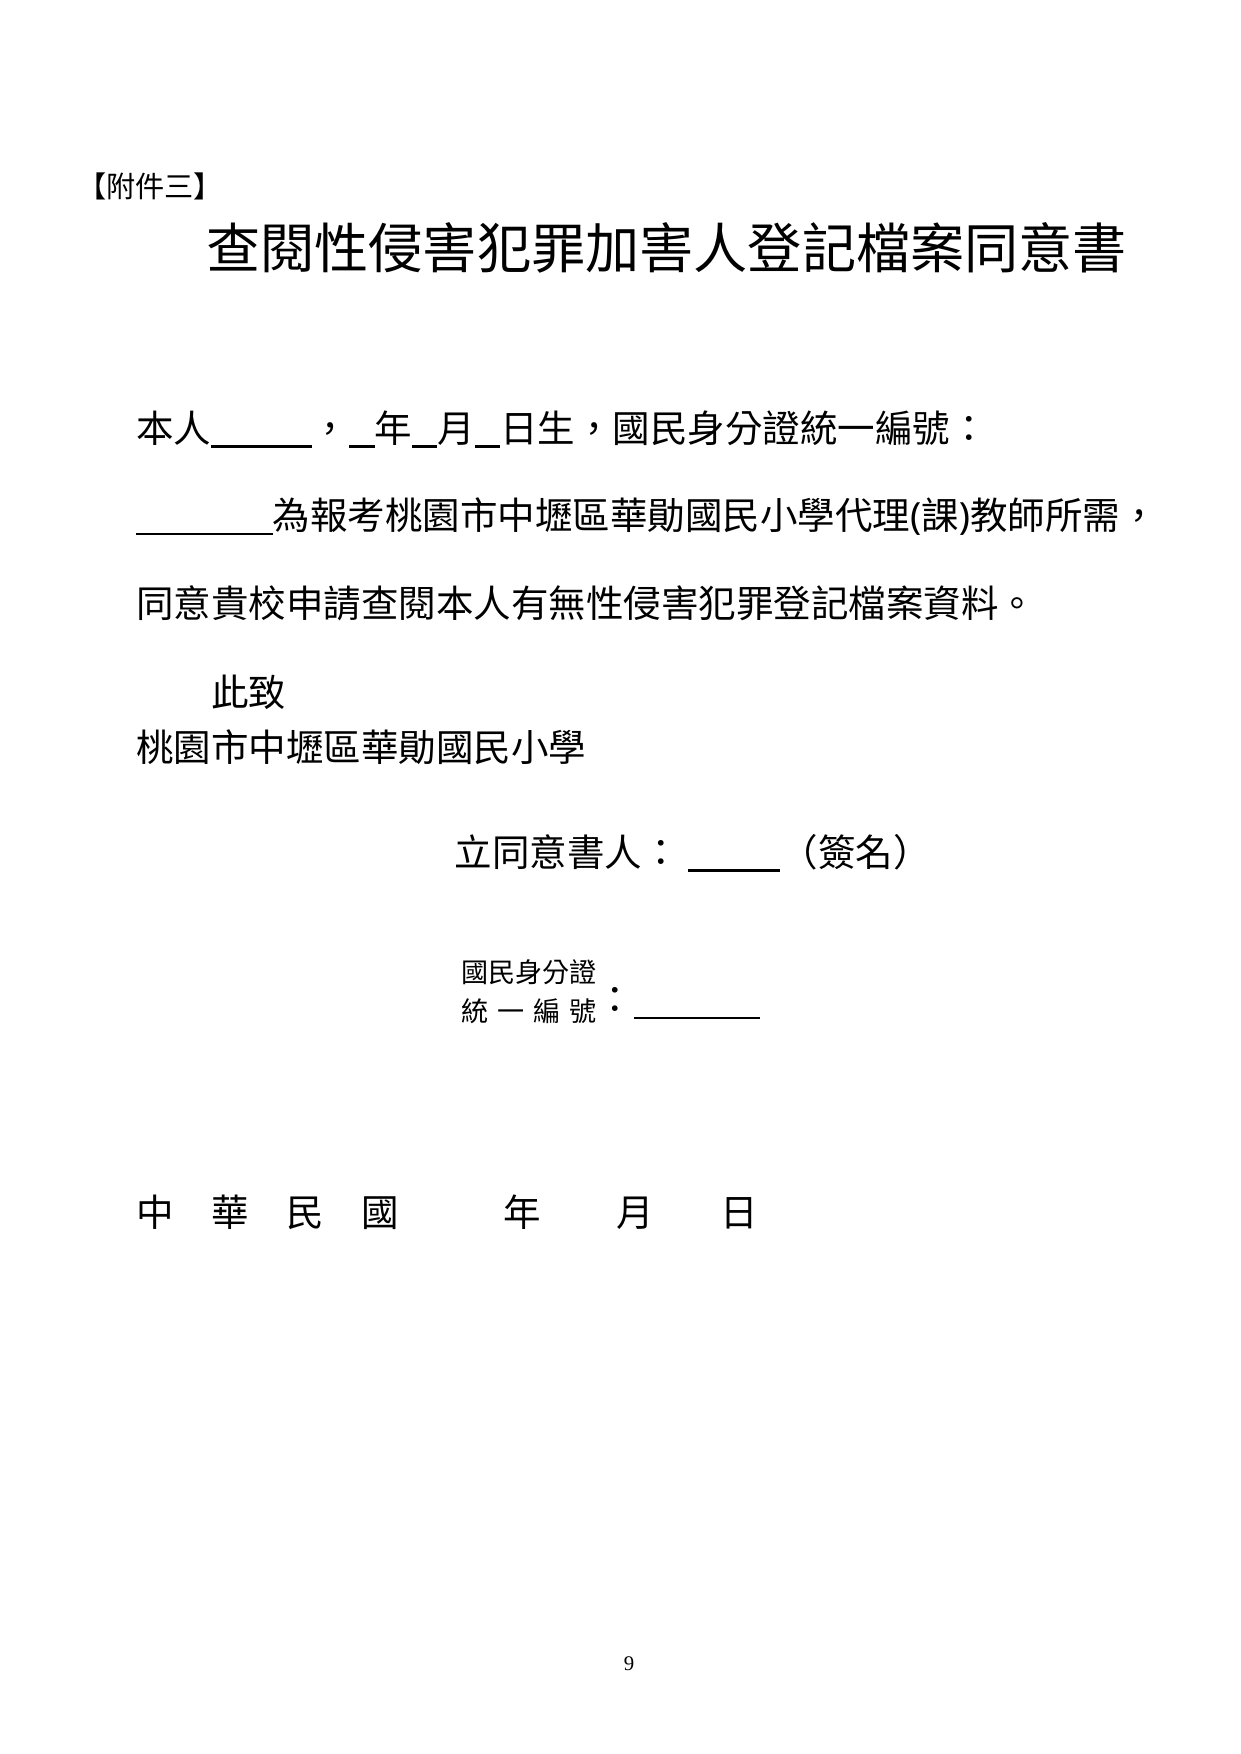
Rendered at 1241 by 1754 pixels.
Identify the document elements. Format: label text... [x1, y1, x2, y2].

text 本人 ， 年 月 日生，國民身分證統一編號： [136, 372, 1181, 459]
text 此致 [136, 663, 1181, 717]
text 桃園市中壢區華勛國民小學 [136, 717, 1181, 772]
text 【附件三】 [77, 164, 1197, 206]
text 為報考桃園市中壢區華勛國民小學代理(課)教師所需，同意貴校申請查閱本人有無性侵害犯罪登記檔案資料。 [136, 459, 1181, 634]
text 中 華 民 國 年 月 日 [136, 1182, 1181, 1237]
text 查閱性侵害犯罪加害人登記檔案同意書 [136, 206, 1197, 284]
text 立同意書人： （簽名） [136, 823, 1181, 877]
text 國民身分證統一編號： [136, 951, 1181, 1029]
